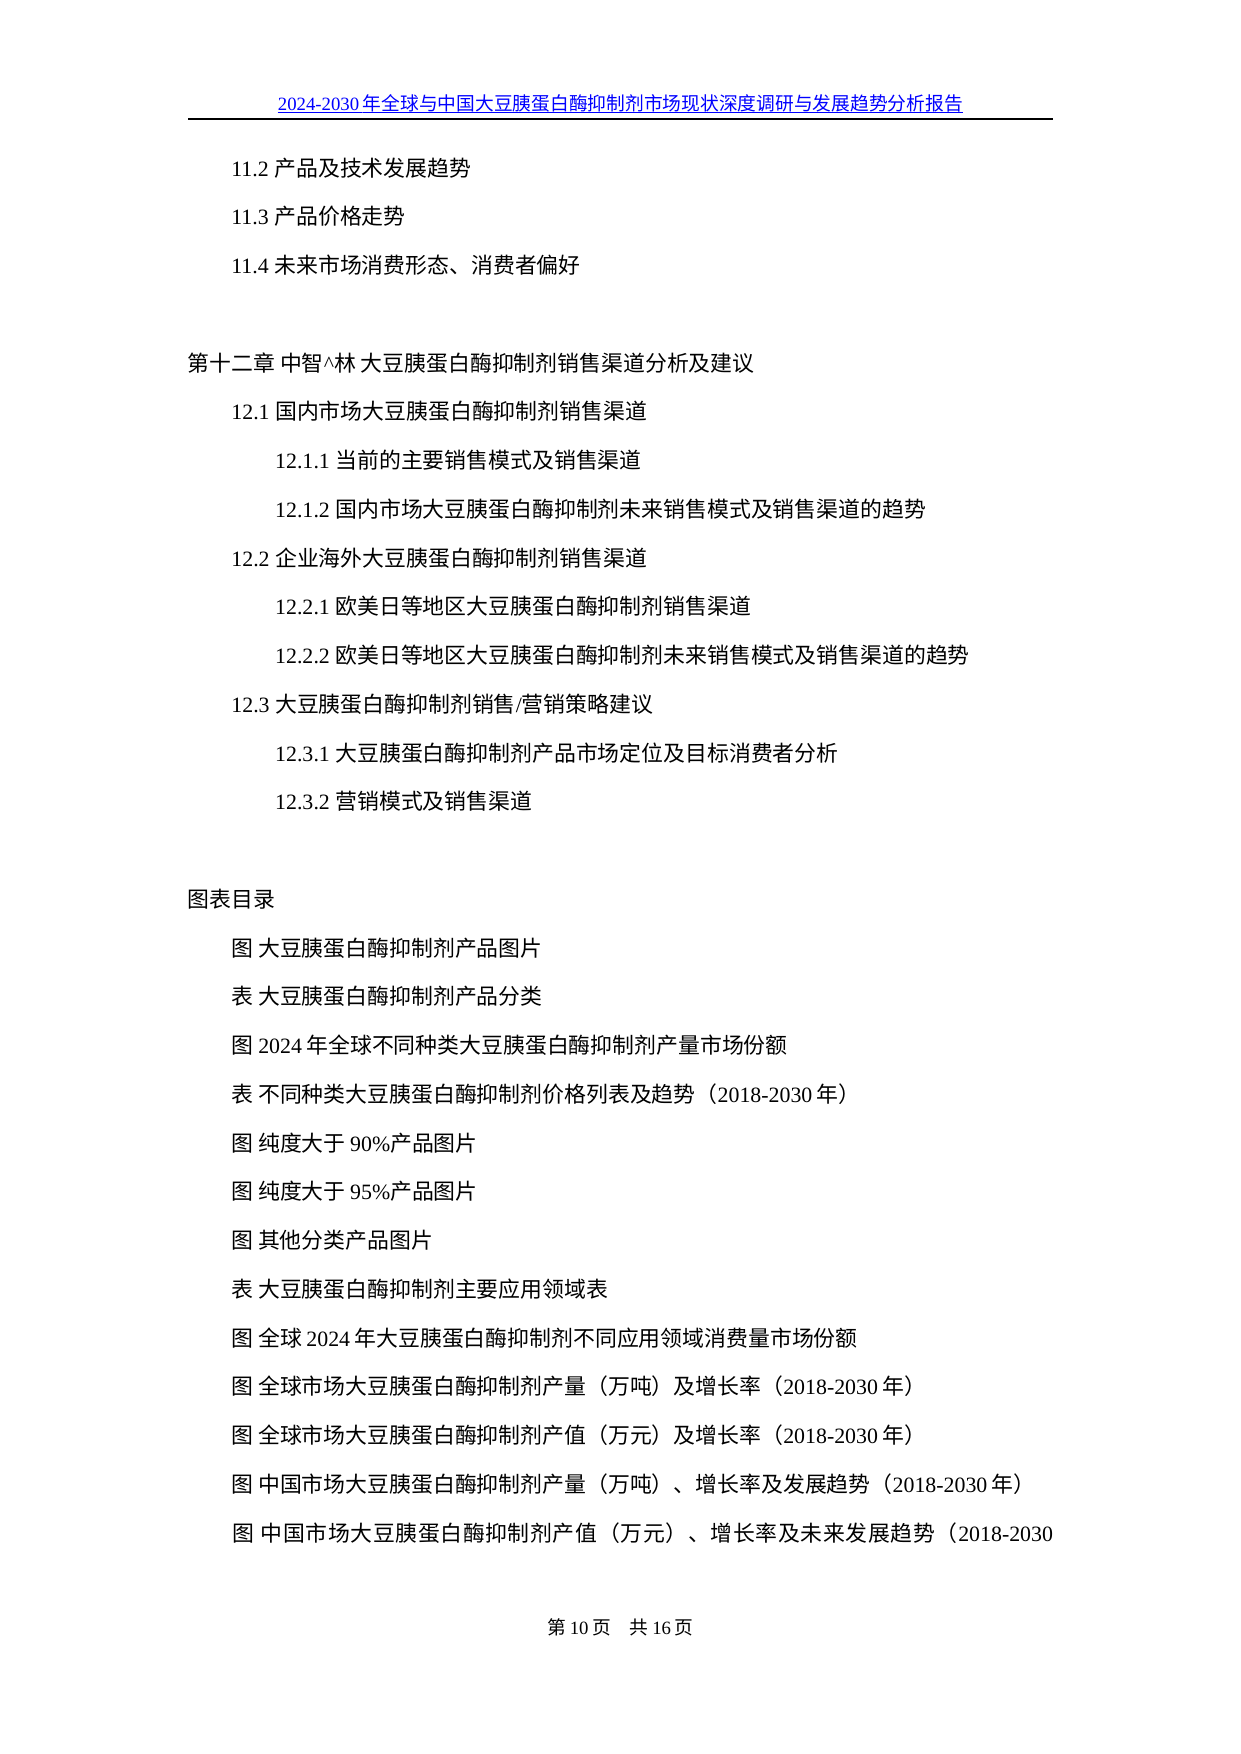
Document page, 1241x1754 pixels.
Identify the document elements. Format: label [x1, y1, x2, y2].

text [187, 150, 1053, 1548]
